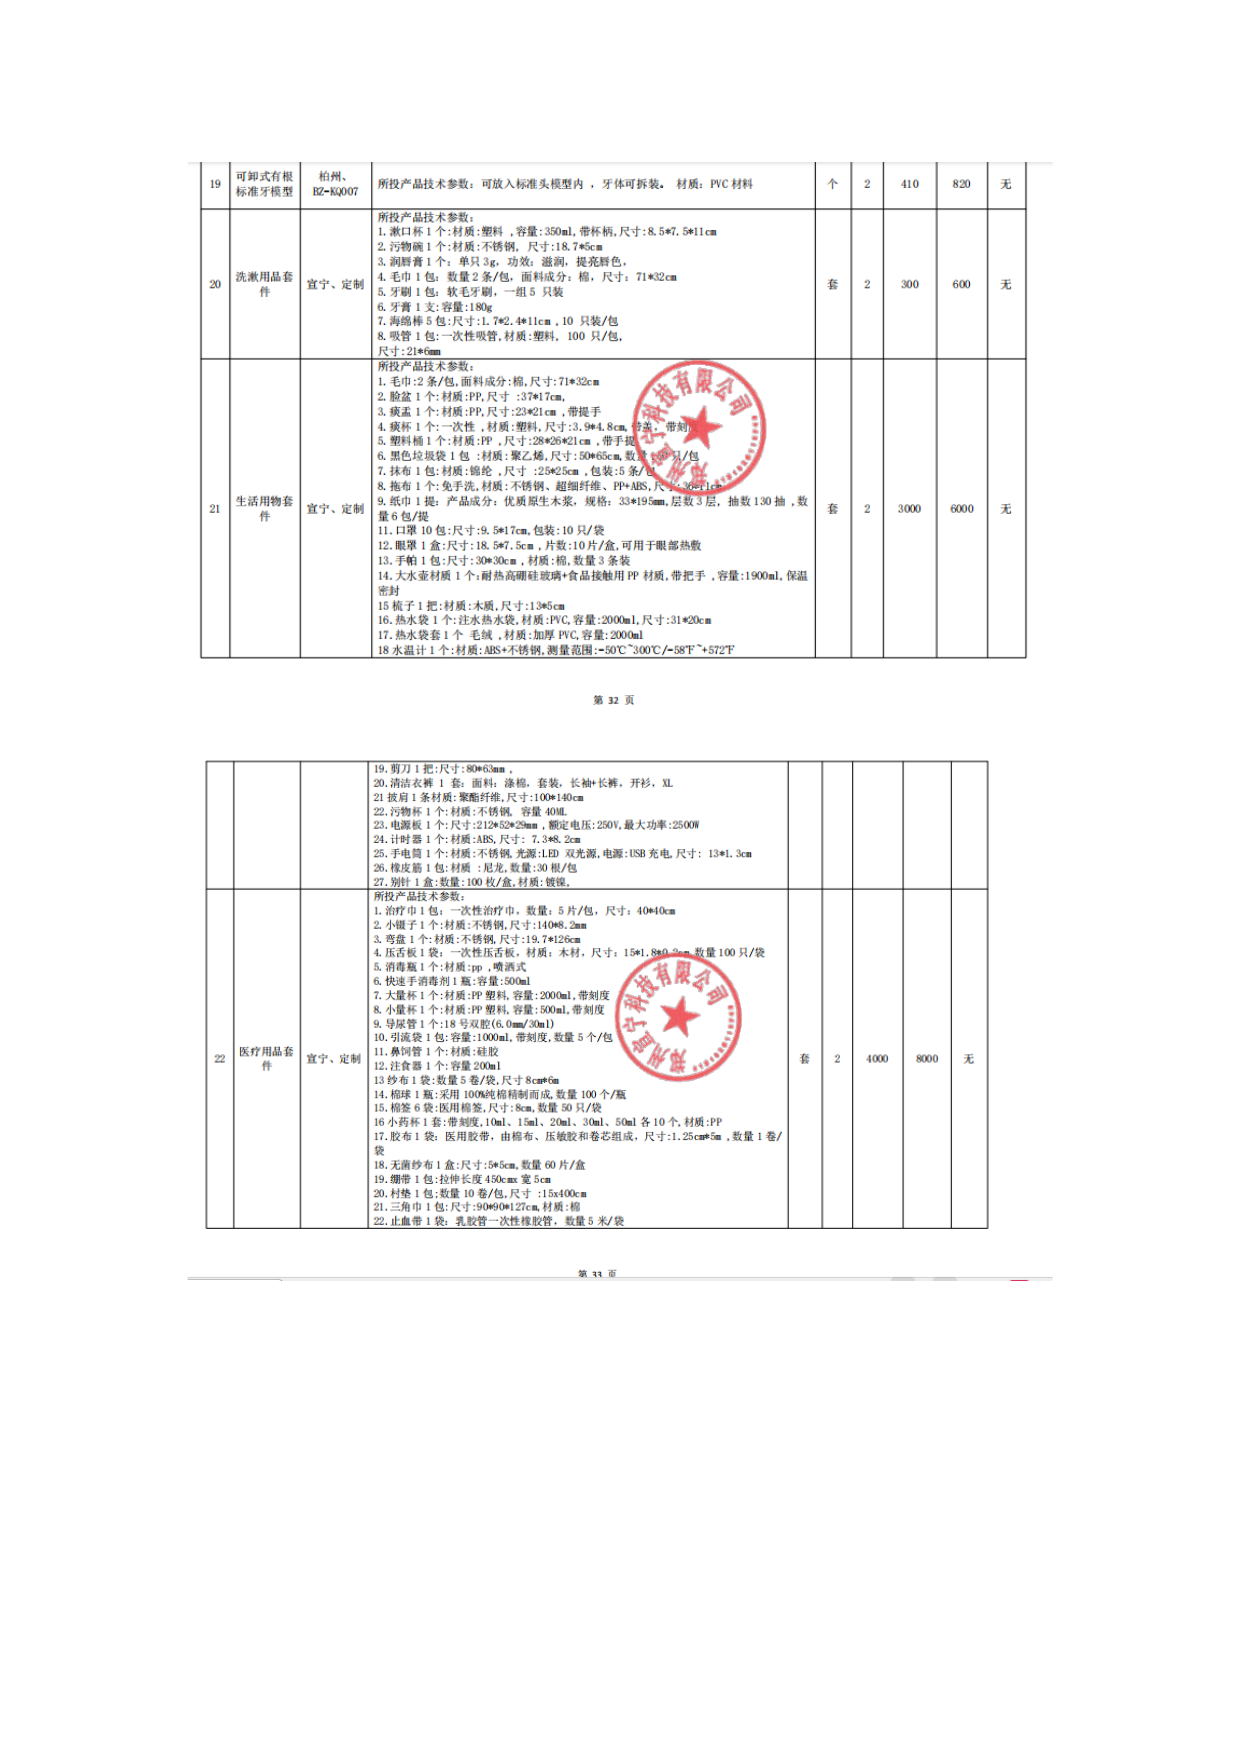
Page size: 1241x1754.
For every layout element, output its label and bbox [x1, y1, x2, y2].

picture [187, 747, 1053, 1281]
picture [187, 162, 1053, 734]
